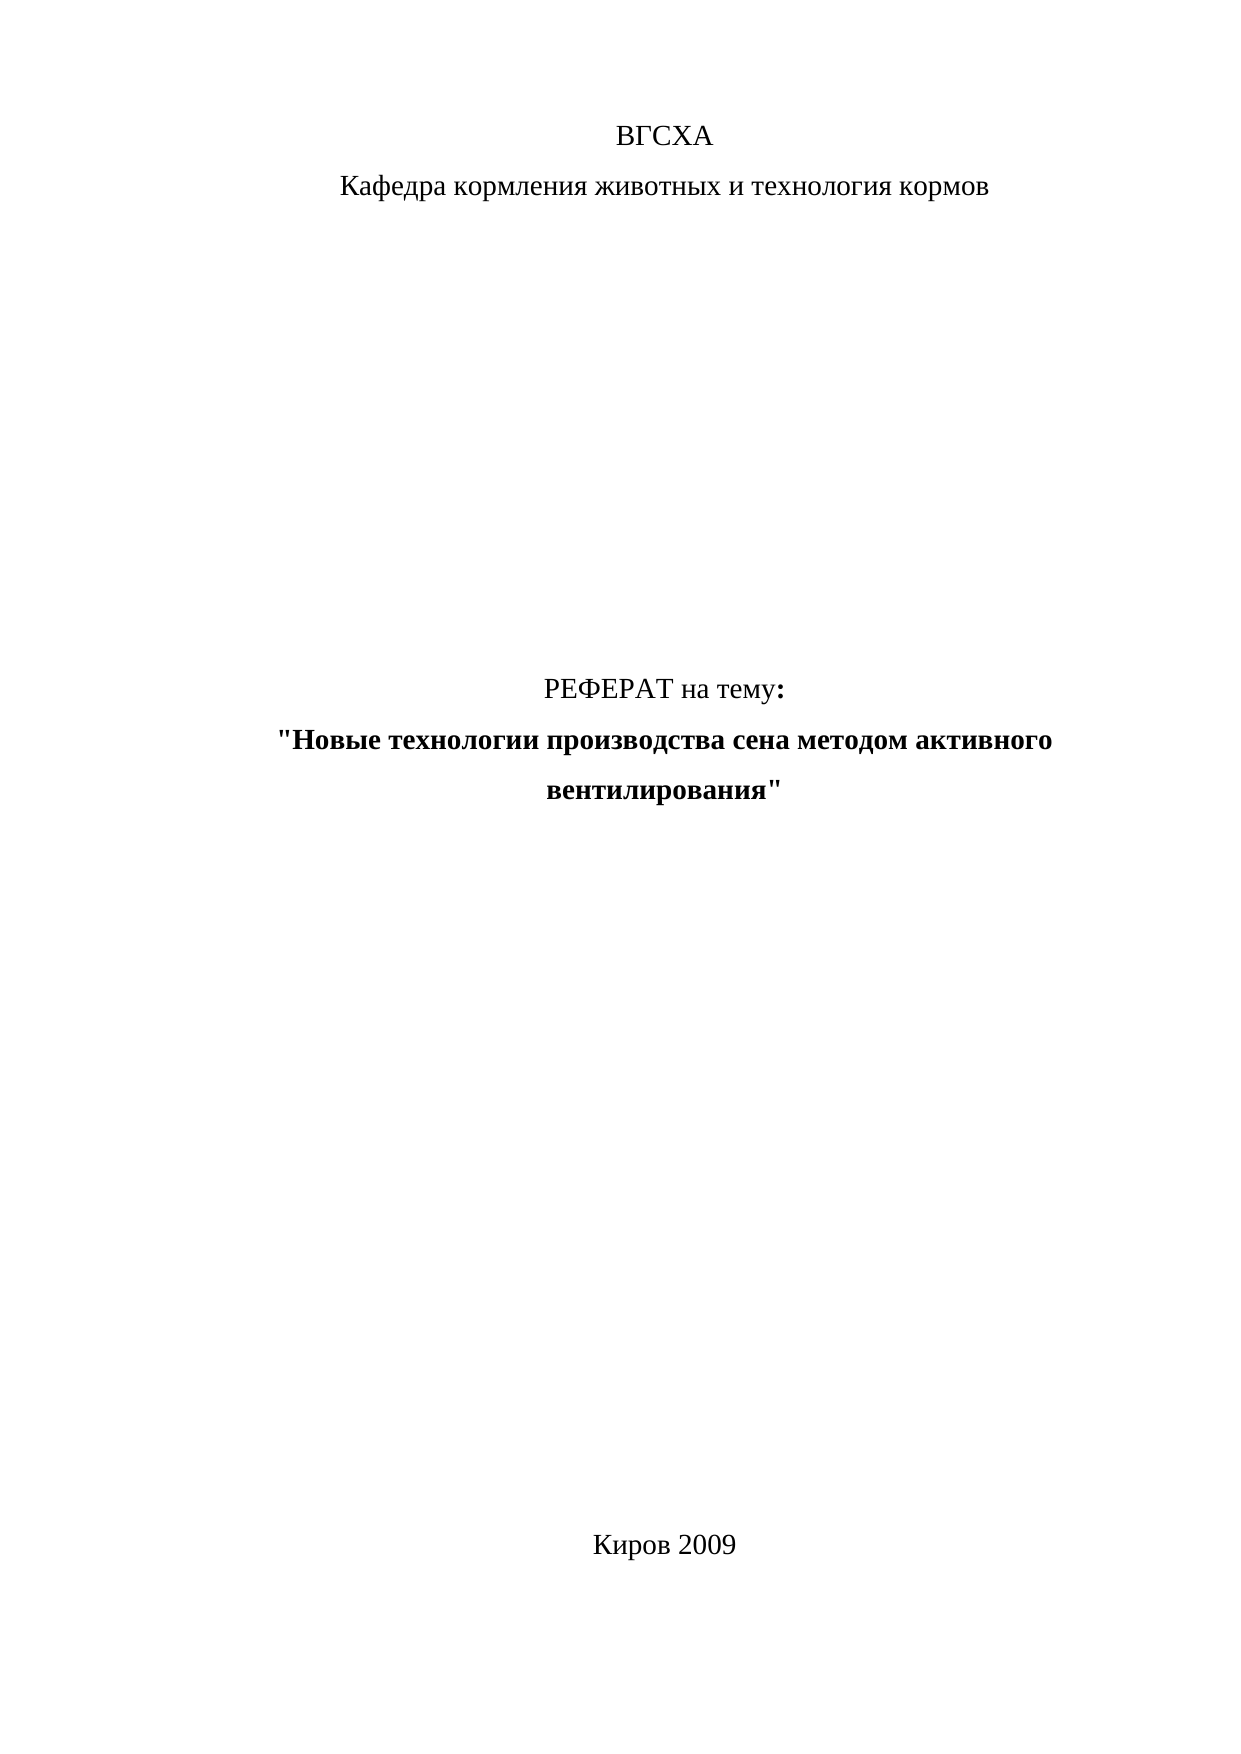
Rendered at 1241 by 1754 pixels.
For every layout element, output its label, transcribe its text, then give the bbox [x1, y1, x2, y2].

text "Новые технологии производства сена методом активного вентилирования" [177, 722, 1152, 806]
text РЕФЕРАТ на тему: [177, 672, 1152, 705]
text Кафедра кормления животных и технология кормов [177, 168, 1152, 202]
text ВГСХА [177, 118, 1152, 152]
text Киров 2009 [177, 1527, 1152, 1560]
